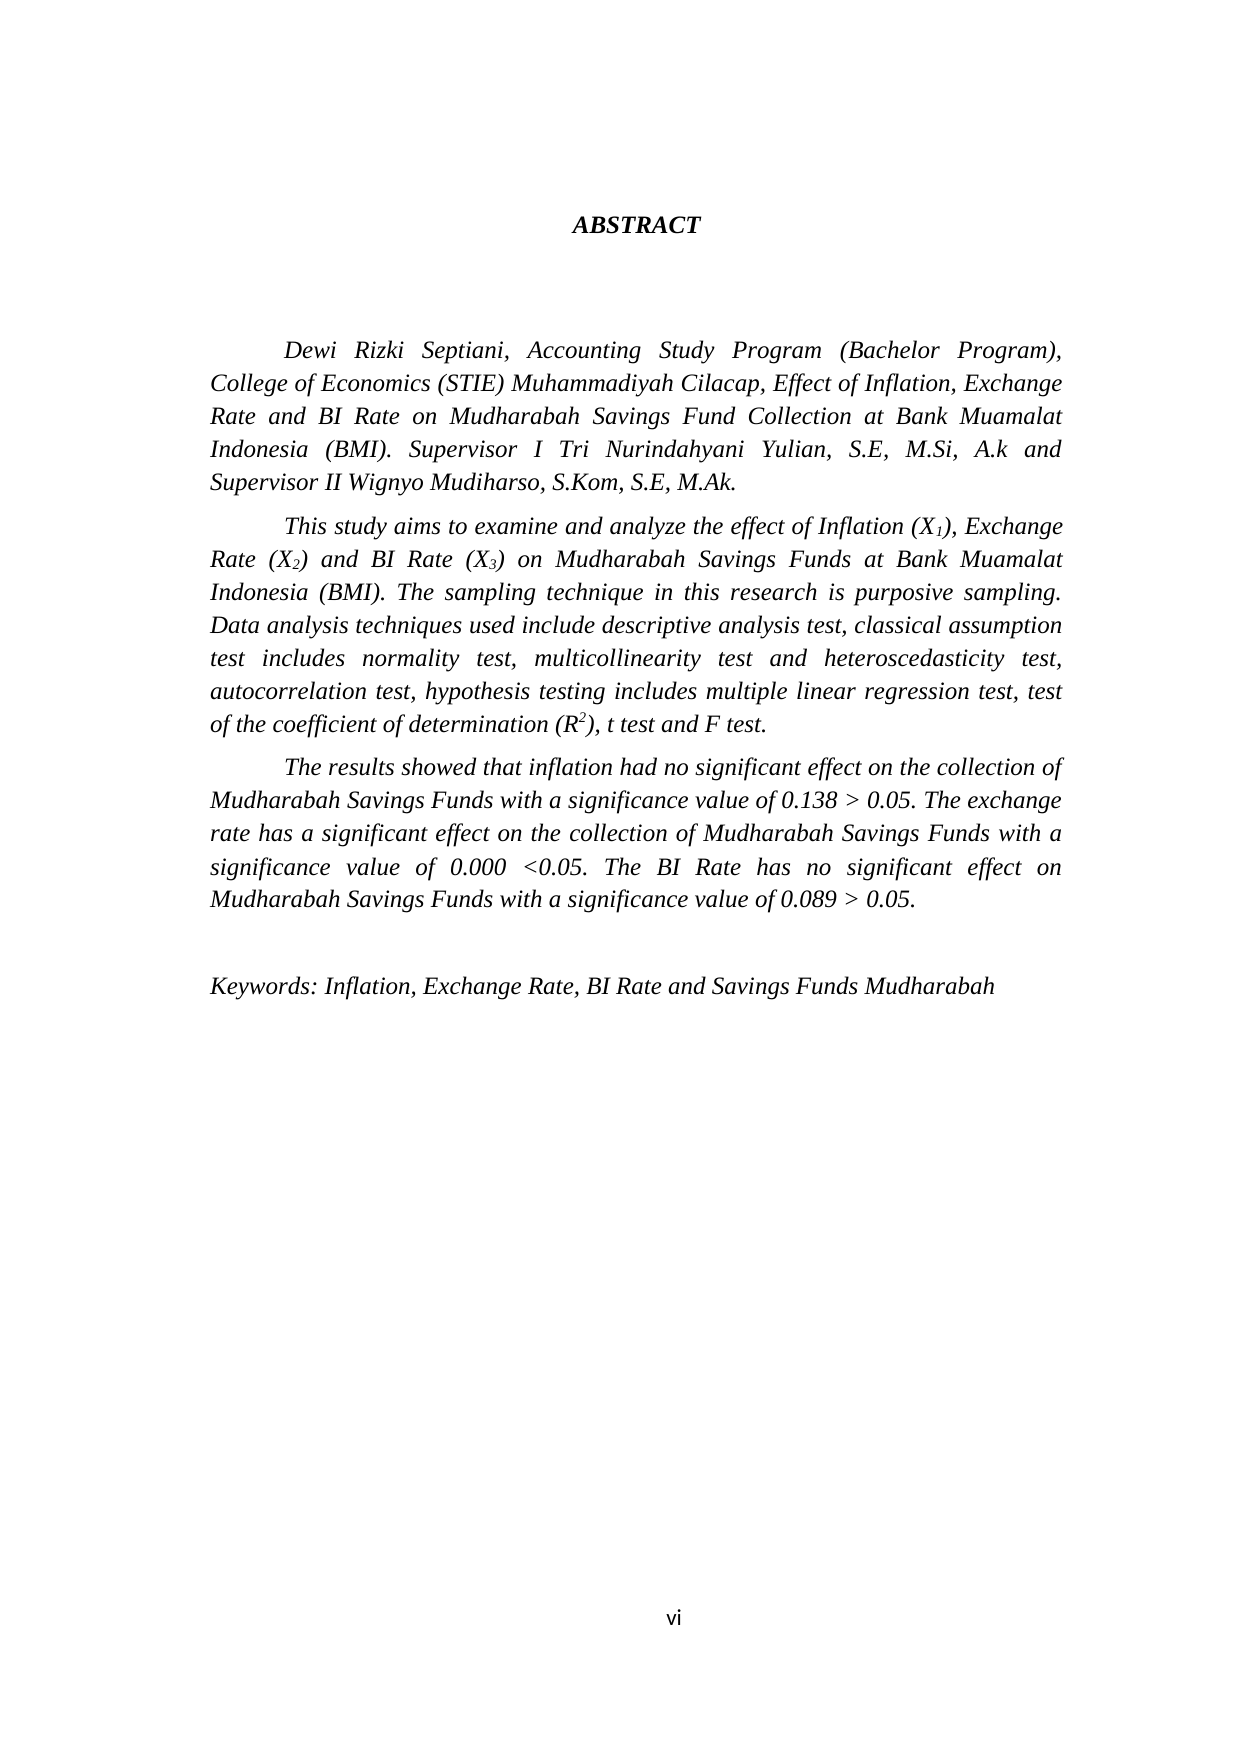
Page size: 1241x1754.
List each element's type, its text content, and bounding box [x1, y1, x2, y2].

text Keywords: Inflation, Exchange Rate, BI Rate and Savings Funds Mudharabah [210, 971, 1063, 1000]
text This study aims to examine and analyze the effect of Inflation (X1), Exchange Rate (X2) and BI Rate (X3) on Mudharabah Savings Funds at Bank Muamalat Indonesia (BMI). The sampling technique in this research is purposive sampling. Data analysis techniques used include descriptive analysis test, classical assumption test includes normality test, multicollinearity test and heteroscedasticity test, autocorrelation test, hypothesis testing includes multiple linear regression test, test of the coefficient of determination (R2), t test and F test. [210, 511, 1063, 738]
text ABSTRACT [210, 210, 1063, 239]
text Dewi Rizki Septiani, Accounting Study Program (Bachelor Program), College of Economics (STIE) Muhammadiyah Cilacap, Effect of Inflation, Exchange Rate and BI Rate on Mudharabah Savings Fund Collection at Bank Muamalat Indonesia (BMI). Supervisor I Tri Nurindahyani Yulian, S.E, M.Si, A.k and Supervisor II Wignyo Mudiharso, S.Kom, S.E, M.Ak. [210, 335, 1063, 496]
text The results showed that inflation had no significant effect on the collection of Mudharabah Savings Funds with a significance value of 0.138 > 0.05. The exchange rate has a significant effect on the collection of Mudharabah Savings Funds with a significance value of 0.000 <0.05. The BI Rate has no significant effect on Mudharabah Savings Funds with a significance value of 0.089 > 0.05. [210, 752, 1063, 913]
